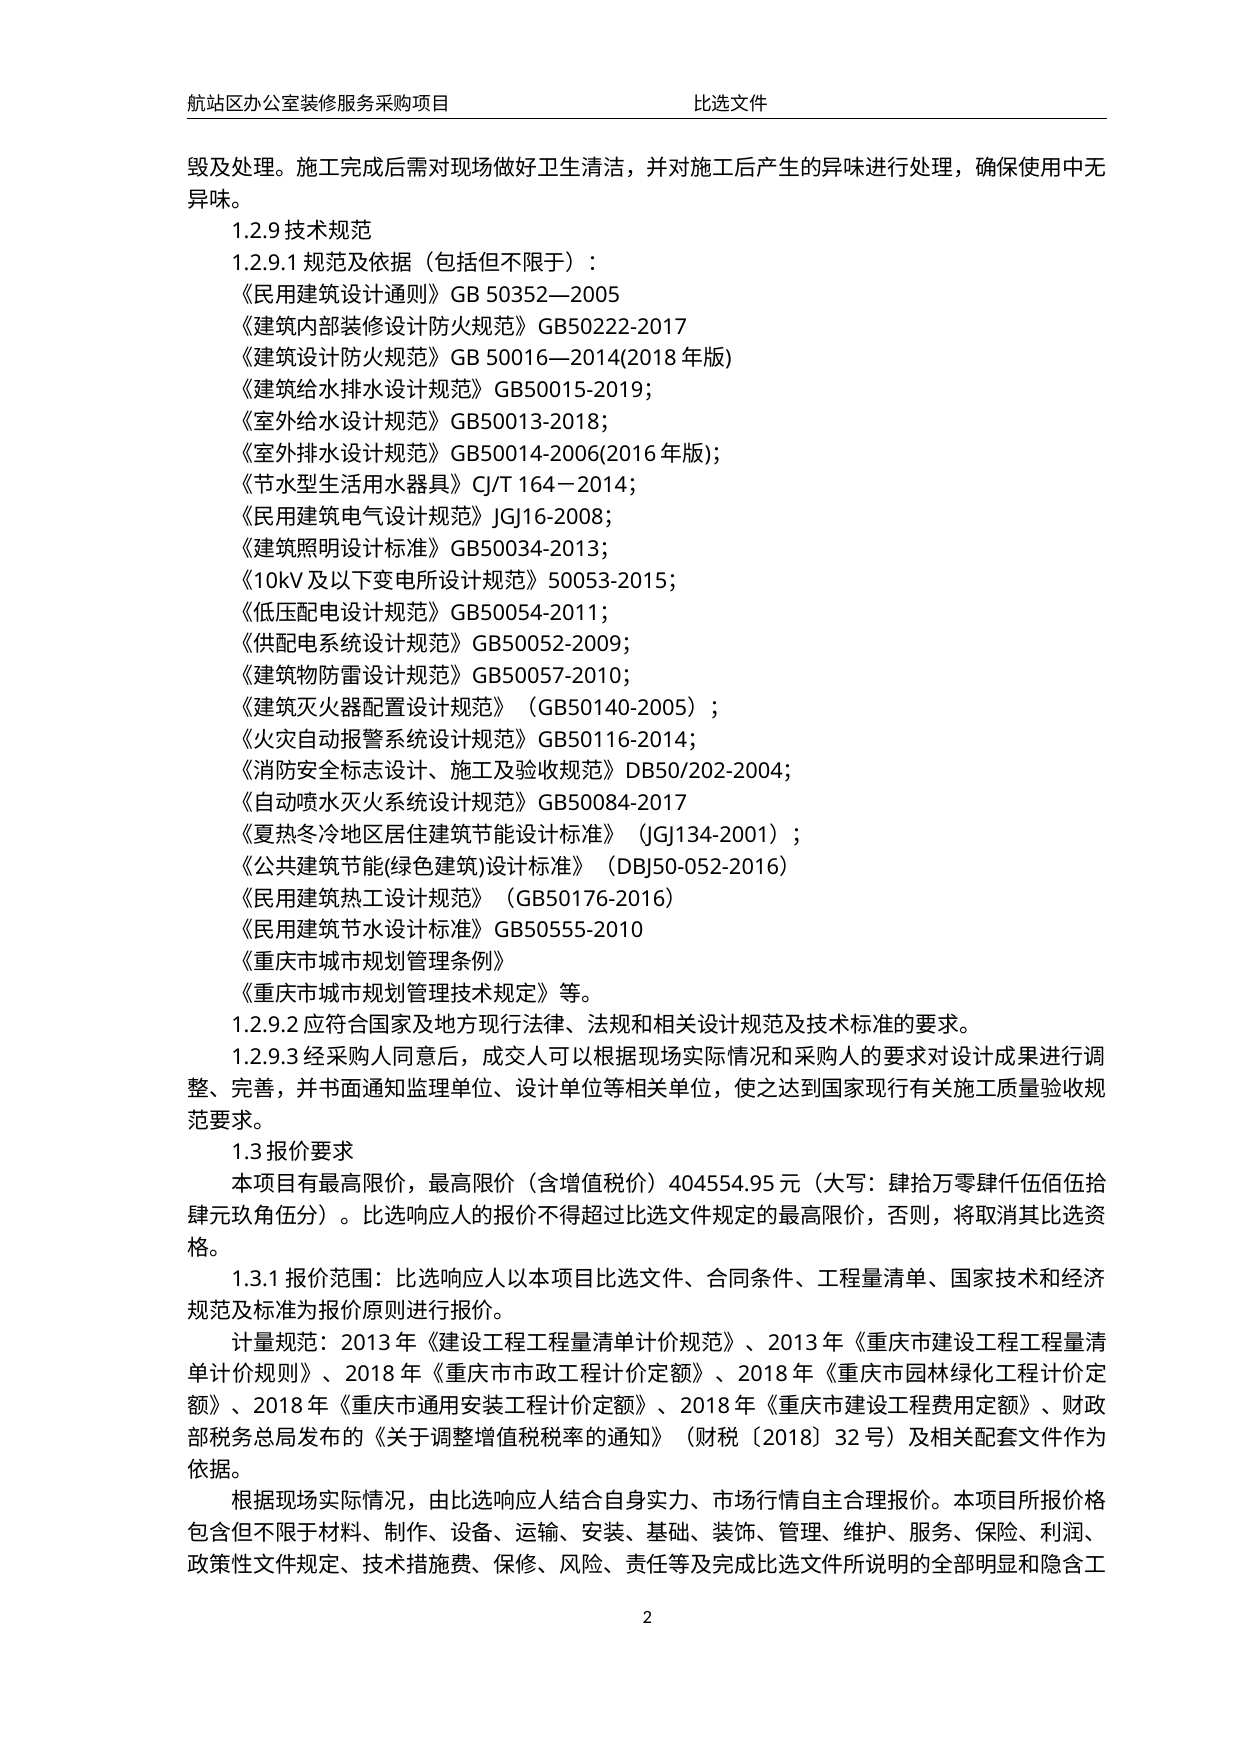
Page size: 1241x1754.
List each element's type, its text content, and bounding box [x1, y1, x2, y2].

text 《公共建筑节能(绿色建筑)设计标准》（DBJ50-052-2016） [187, 849, 1107, 881]
text 《建筑灭火器配置设计规范》（GB50140-2005）； [187, 690, 1107, 722]
text 《自动喷水灭火系统设计规范》GB50084-2017 [187, 785, 1107, 817]
text 计量规范：2013年《建设工程工程量清单计价规范》、2013年《重庆市建设工程工程量清单计价规则》、2018年《重庆市市政工程计价定额》、2018年《重庆市园林绿化工程计价定额》、2018年《重庆市通用安装工程计价定额》、2018年《重庆市建设工程费用定额》、财政部税务总局发布的《关于调整增值税税率的通知》（财税〔2018〕32号）及相关配套文件作为依据。 [187, 1324, 1107, 1483]
text 1.3.1报价范围：比选响应人以本项目比选文件、合同条件、工程量清单、国家技术和经济规范及标准为报价原则进行报价。 [187, 1261, 1107, 1324]
subtitle 1.2.9技术规范 [187, 213, 1107, 245]
text 《民用建筑节水设计标准》GB50555-2010 [187, 912, 1107, 944]
text 《室外排水设计规范》GB50014-2006(2016年版)； [187, 436, 1107, 467]
text 《建筑照明设计标准》GB50034-2013； [187, 531, 1107, 563]
text 《夏热冬冷地区居住建筑节能设计标准》（JGJ134-2001）； [187, 817, 1107, 849]
text 《消防安全标志设计、施工及验收规范》DB50/202-2004； [187, 753, 1107, 785]
text 《民用建筑热工设计规范》（GB50176-2016） [187, 881, 1107, 912]
text 《建筑给水排水设计规范》GB50015-2019； [187, 372, 1107, 404]
text 《低压配电设计规范》GB50054-2011； [187, 594, 1107, 626]
text 1.2.9.2应符合国家及地方现行法律、法规和相关设计规范及技术标准的要求。 [187, 1007, 1107, 1039]
text 《重庆市城市规划管理条例》 [187, 944, 1107, 976]
subtitle 1.2.9.1规范及依据（包括但不限于）： [187, 245, 1107, 277]
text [187, 150, 1107, 213]
text 《建筑物防雷设计规范》GB50057-2010； [187, 658, 1107, 690]
text 《民用建筑电气设计规范》JGJ16-2008； [187, 499, 1107, 531]
text 《重庆市城市规划管理技术规定》等。 [187, 976, 1107, 1007]
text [187, 1483, 1107, 1578]
text 1.2.9.3经采购人同意后，成交人可以根据现场实际情况和采购人的要求对设计成果进行调整、完善，并书面通知监理单位、设计单位等相关单位，使之达到国家现行有关施工质量验收规范要求。 [187, 1039, 1107, 1134]
text 本项目有最高限价，最高限价（含增值税价）404554.95元（大写：肆拾万零肆仟伍佰伍拾肆元玖角伍分）。比选响应人的报价不得超过比选文件规定的最高限价，否则，将取消其比选资格。 [187, 1166, 1107, 1261]
text 《火灾自动报警系统设计规范》GB50116-2014； [187, 722, 1107, 753]
text 《建筑内部装修设计防火规范》GB50222-2017 [187, 309, 1107, 340]
text 《节水型生活用水器具》CJ/T 164－2014； [187, 467, 1107, 499]
text 《10kV及以下变电所设计规范》50053-2015； [187, 563, 1107, 594]
text 《建筑设计防火规范》GB 50016—2014(2018年版) [187, 340, 1107, 372]
text 《供配电系统设计规范》GB50052-2009； [187, 626, 1107, 658]
text 《民用建筑设计通则》GB 50352—2005 [187, 277, 1107, 309]
text 1.3报价要求 [187, 1134, 1107, 1166]
text 《室外给水设计规范》GB50013-2018； [187, 404, 1107, 436]
